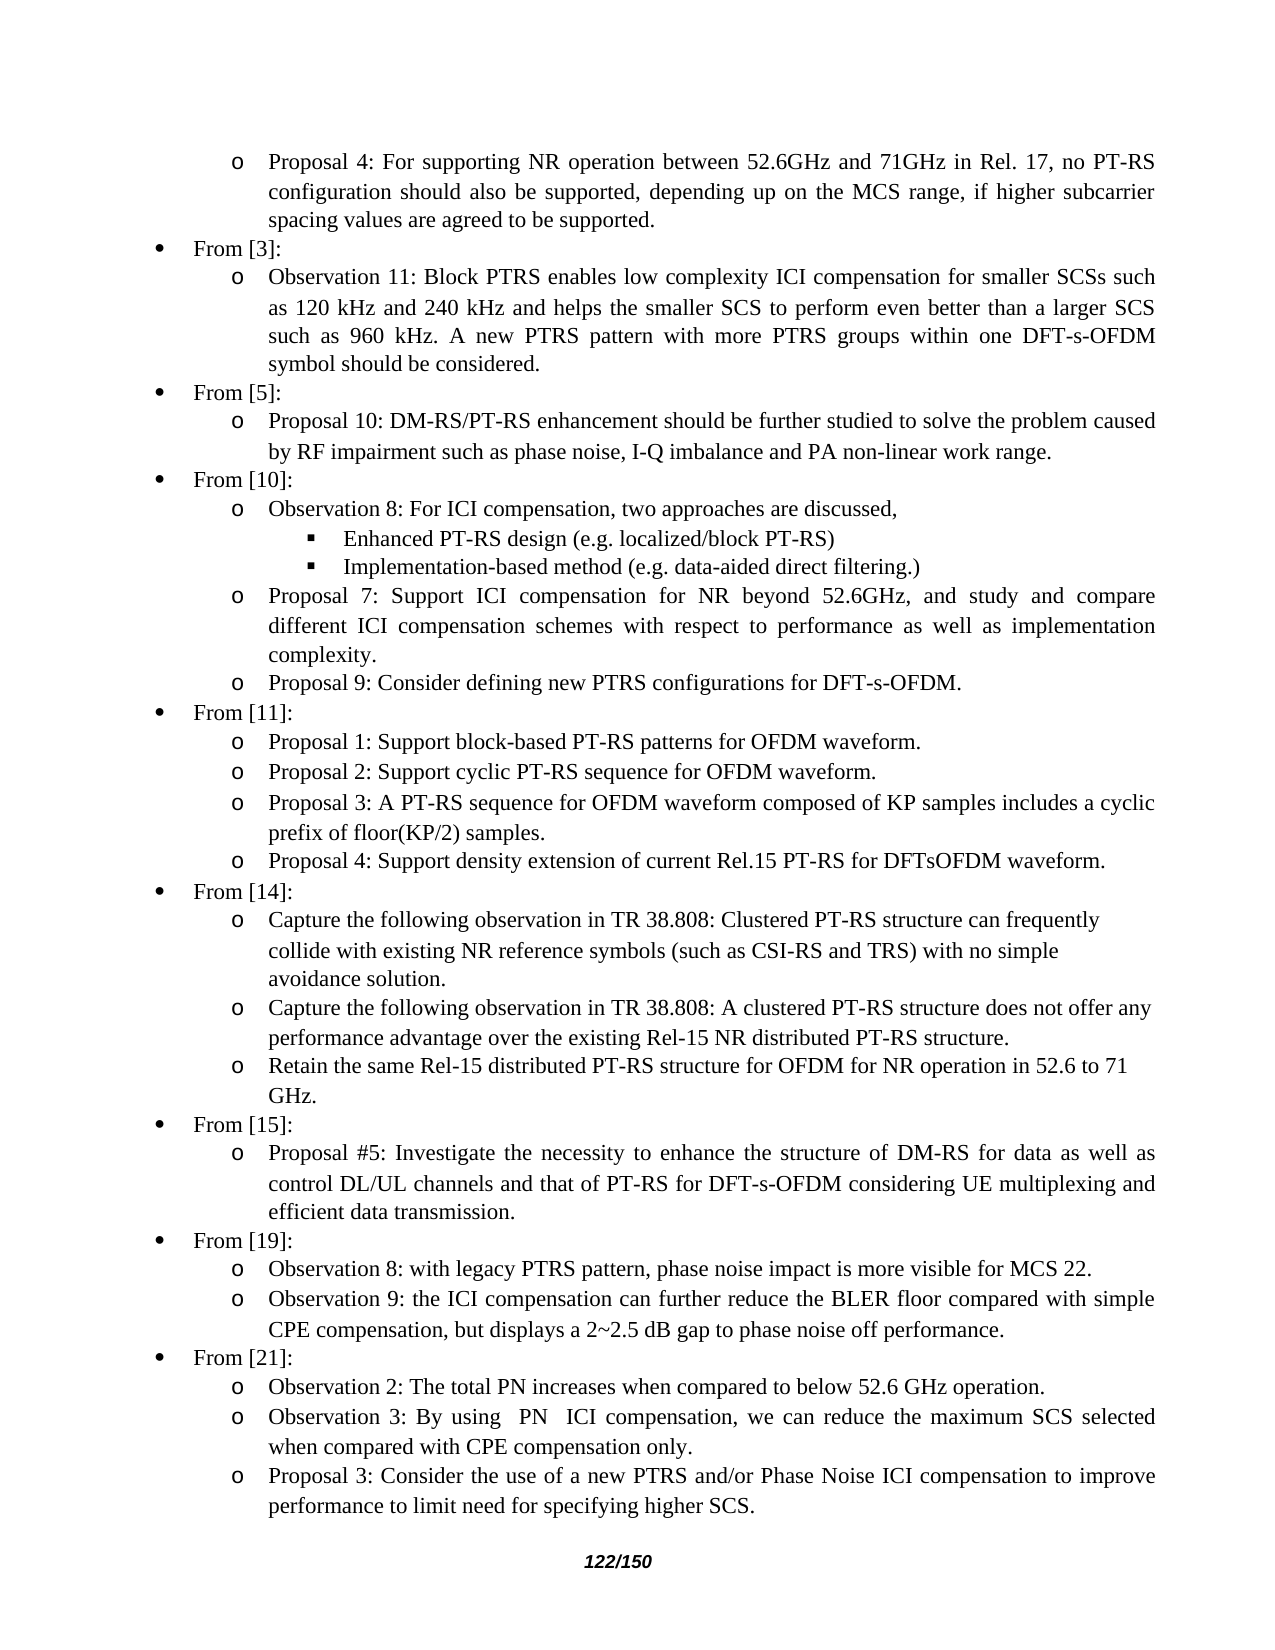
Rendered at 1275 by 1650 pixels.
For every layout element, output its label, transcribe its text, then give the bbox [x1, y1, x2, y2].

list Enhanced PT-RS design (e.g. localized/block PT-RS) [306, 525, 1157, 551]
list Implementation-based method (e.g. data-aided direct filtering.) [306, 553, 1157, 580]
list Proposal 7: Support ICI compensation for NR beyond 52.6GHz, and study and compare different ICI compensation schemes with respect to performance as well as implementation complexity. [231, 582, 1157, 667]
list From [11]: [156, 699, 1157, 726]
list From [15]: [156, 1111, 1157, 1137]
list Observation 11: Block PTRS enables low complexity ICI compensation for smaller SCSs such as 120 kHz and 240 kHz and helps the smaller SCS to perform even better than a larger SCS such as 960 kHz. A new PTRS pattern with more PTRS groups within one DFT-s-OFDM symbol should be considered. [231, 263, 1157, 377]
list Proposal 3: A PT-RS sequence for OFDM waveform composed of KP samples includes a cyclic prefix of floor(KP/2) samples. [231, 789, 1157, 845]
list Capture the following observation in TR 38.808: A clustered PT-RS structure does not offer any performance advantage over the existing Rel-15 NR distributed PT-RS structure. [231, 993, 1157, 1050]
list Proposal 4: For supporting NR operation between 52.6GHz and 71GHz in Rel. 17, no PT-RS configuration should also be supported, depending up on the MCS range, if higher subcarrier spacing values are agreed to be supported. [231, 148, 1157, 233]
list Proposal 9: Consider defining new PTRS configurations for DFT-s-OFDM. [231, 669, 1157, 697]
list From [5]: [156, 379, 1157, 405]
list From [3]: [156, 235, 1157, 261]
list From [19]: [156, 1227, 1157, 1253]
list Retain the same Rel-15 distributed PT-RS structure for OFDM for NR operation in 52.6 to 71 GHz. [231, 1052, 1157, 1109]
list Proposal 3: Consider the use of a new PTRS and/or Phase Noise ICI compensation to improve performance to limit need for specifying higher SCS. [231, 1462, 1157, 1518]
list Observation 2: The total PN increases when compared to below 52.6 GHz operation. [231, 1373, 1157, 1401]
list Proposal 10: DM-RS/PT-RS enhancement should be further studied to solve the problem caused by RF impairment such as phase noise, I-Q imbalance and PA non-linear work range. [231, 407, 1157, 464]
list Capture the following observation in TR 38.808: Clustered PT-RS structure can frequently collide with existing NR reference symbols (such as CSI-RS and TRS) with no simple avoidance solution. [231, 906, 1157, 991]
list Proposal 4: Support density extension of current Rel.15 PT-RS for DFTsOFDM waveform. [231, 847, 1157, 876]
list Proposal 1: Support block-based PT-RS patterns for OFDM waveform. [231, 728, 1157, 756]
list Observation 9: the ICI compensation can further reduce the BLER floor compared with simple CPE compensation, but displays a 2~2.5 dB gap to phase noise off performance. [231, 1286, 1157, 1342]
list From [14]: [156, 878, 1157, 904]
list From [10]: [156, 466, 1157, 492]
list Observation 3: By using PN ICI compensation, we can reduce the maximum SCS selected when compared with CPE compensation only. [231, 1403, 1157, 1460]
list Proposal #5: Investigate the necessity to enhance the structure of DM-RS for data as well as control DL/UL channels and that of PT-RS for DFT-s-OFDM considering UE multiplexing and efficient data transmission. [231, 1139, 1157, 1224]
list Observation 8: For ICI compensation, two approaches are discussed, [231, 494, 1157, 523]
list From [21]: [156, 1344, 1157, 1371]
list Proposal 2: Support cyclic PT-RS sequence for OFDM waveform. [231, 758, 1157, 787]
list Observation 8: with legacy PTRS pattern, phase noise impact is more visible for MCS 22. [231, 1255, 1157, 1283]
